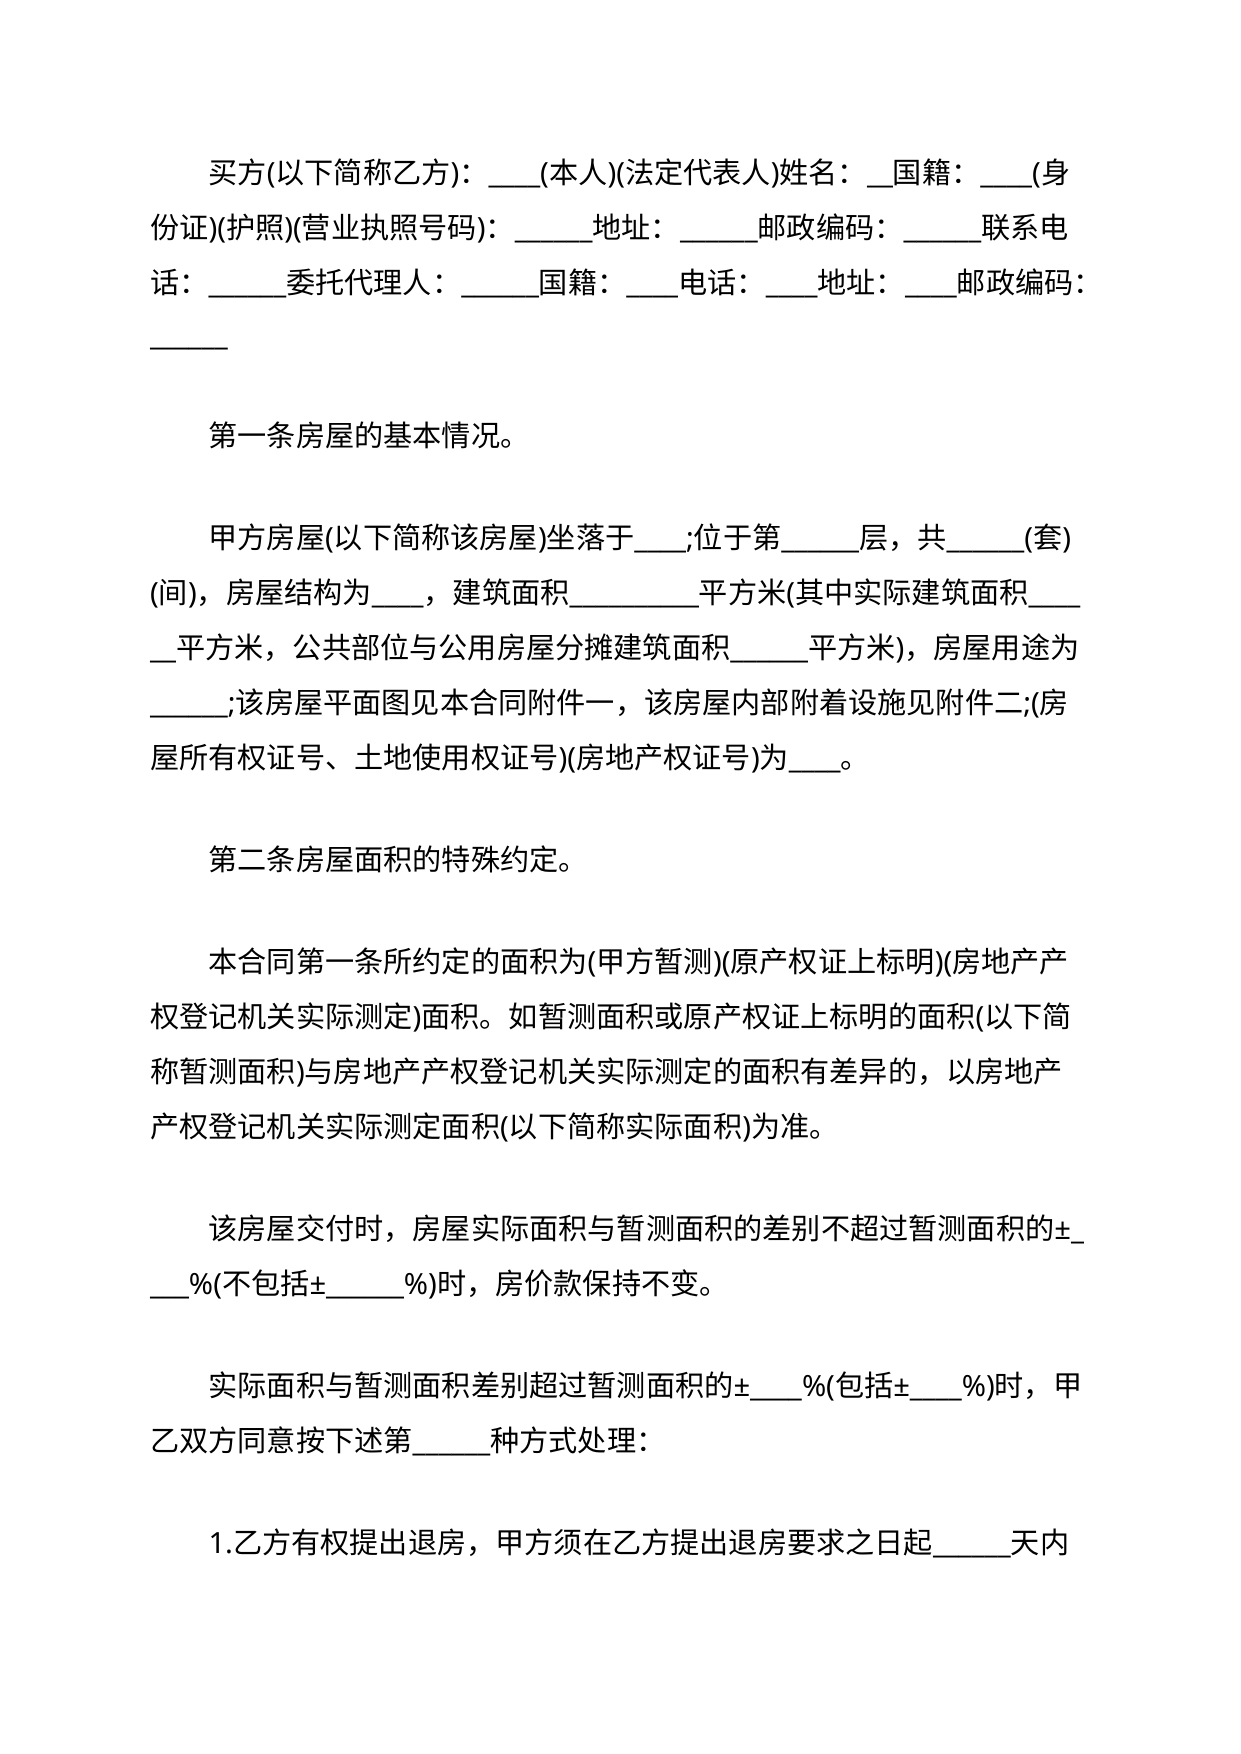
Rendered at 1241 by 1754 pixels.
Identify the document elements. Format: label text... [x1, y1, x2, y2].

text 实际面积与暂测面积差别超过暂测面积的±____%(包括±____%)时，甲乙双方同意按下述第______种方式处理： [150, 1362, 1090, 1459]
text 第二条房屋面积的特殊约定。 [150, 836, 1090, 879]
text 该房屋交付时，房屋实际面积与暂测面积的差别不超过暂测面积的±____%(不包括±______%)时，房价款保持不变。 [150, 1205, 1090, 1303]
text 甲方房屋(以下简称该房屋)坐落于____;位于第______层，共______(套)(间)，房屋结构为____，建筑面积__________平方米(其中实际建筑面积______平方米，公共部位与公用房屋分摊建筑面积______平方米)，房屋用途为______;该房屋平面图见本合同附件一，该房屋内部附着设施见附件二;(房屋所有权证号、土地使用权证号)(房地产权证号)为____。 [150, 514, 1090, 777]
text 第一条房屋的基本情况。 [150, 413, 1090, 455]
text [150, 1519, 1090, 1562]
text 本合同第一条所约定的面积为(甲方暂测)(原产权证上标明)(房地产产权登记机关实际测定)面积。如暂测面积或原产权证上标明的面积(以下简称暂测面积)与房地产产权登记机关实际测定的面积有差异的，以房地产产权登记机关实际测定面积(以下简称实际面积)为准。 [150, 938, 1090, 1146]
text 买方(以下简称乙方)：____(本人)(法定代表人)姓名：__国籍：____(身份证)(护照)(营业执照号码)：______地址：______邮政编码：______联系电话：______委托代理人：______国籍：____电话：____地址：____邮政编码：______ [150, 150, 1090, 354]
